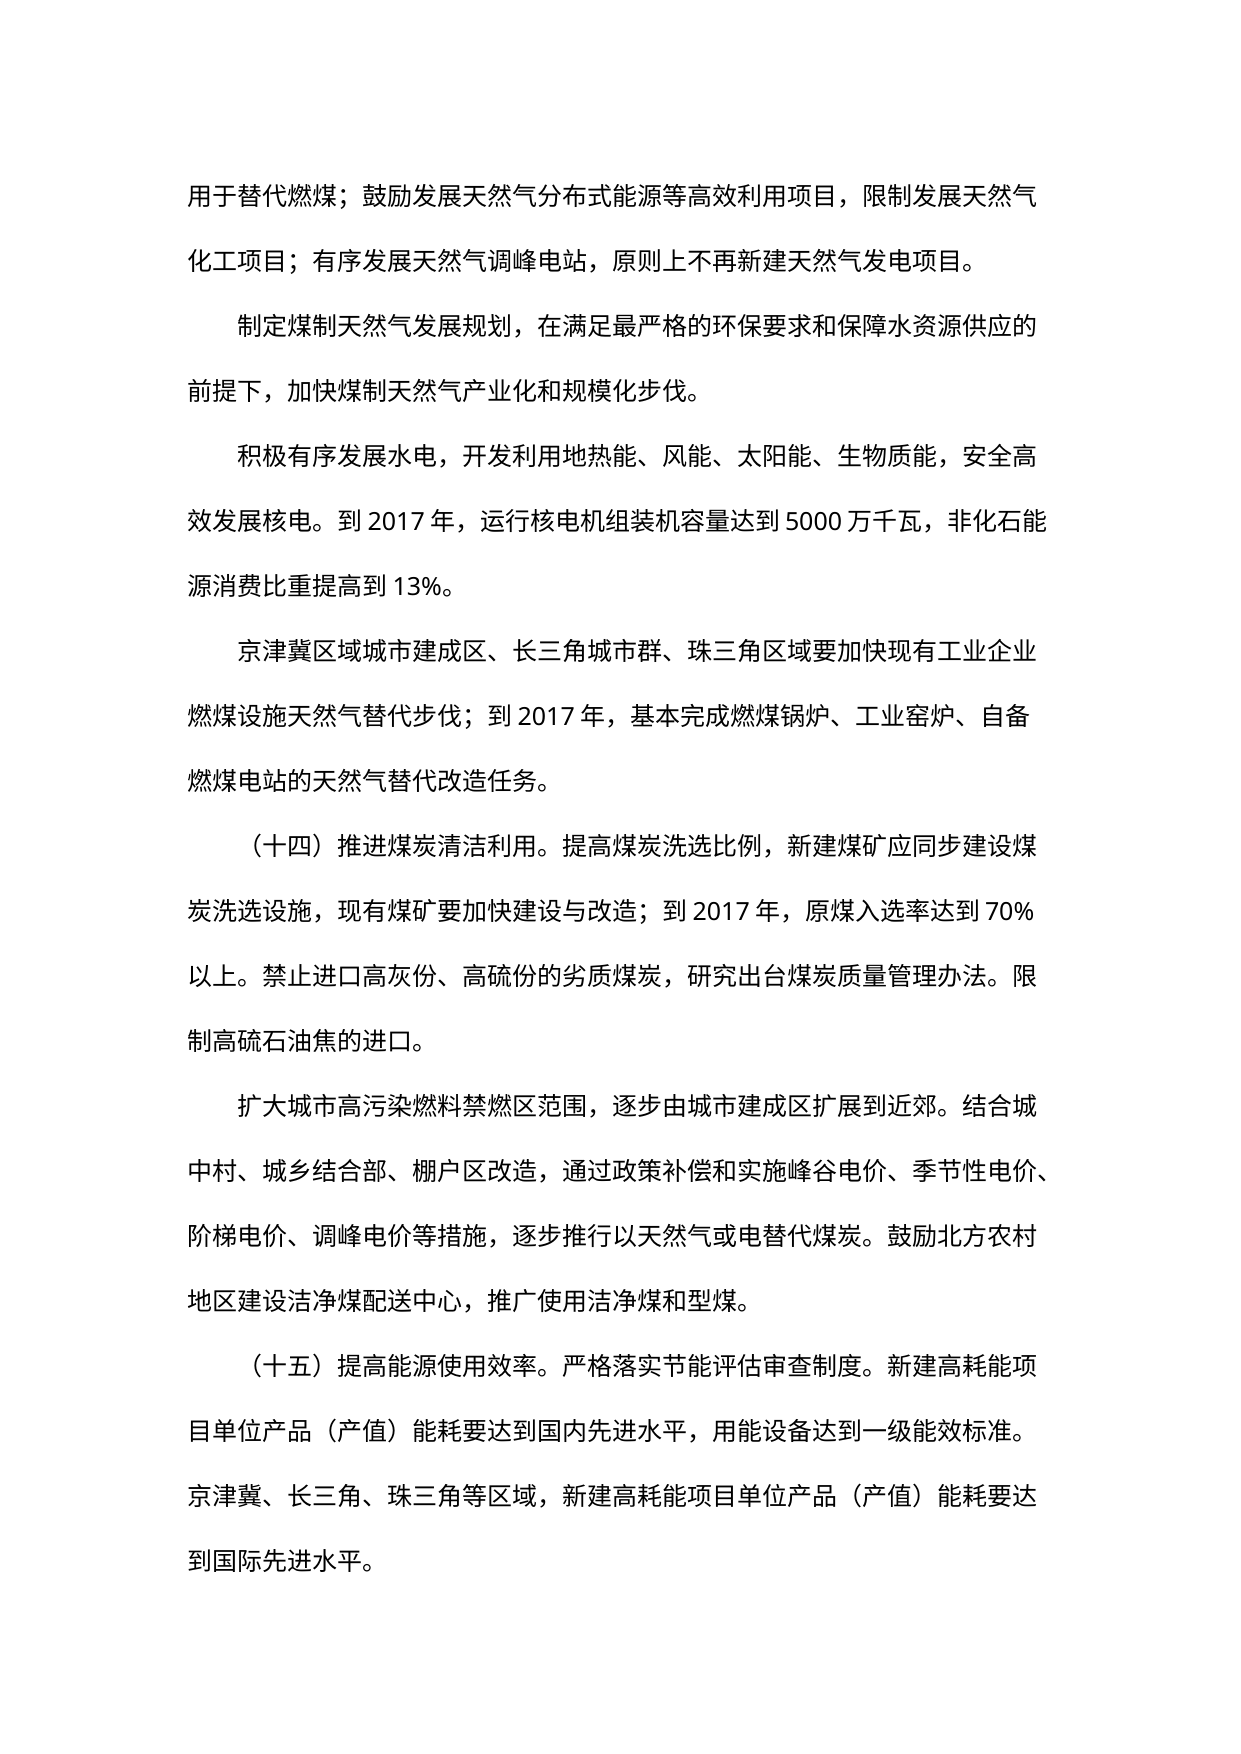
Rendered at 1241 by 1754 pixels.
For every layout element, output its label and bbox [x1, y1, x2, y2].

text [187, 162, 1053, 1592]
